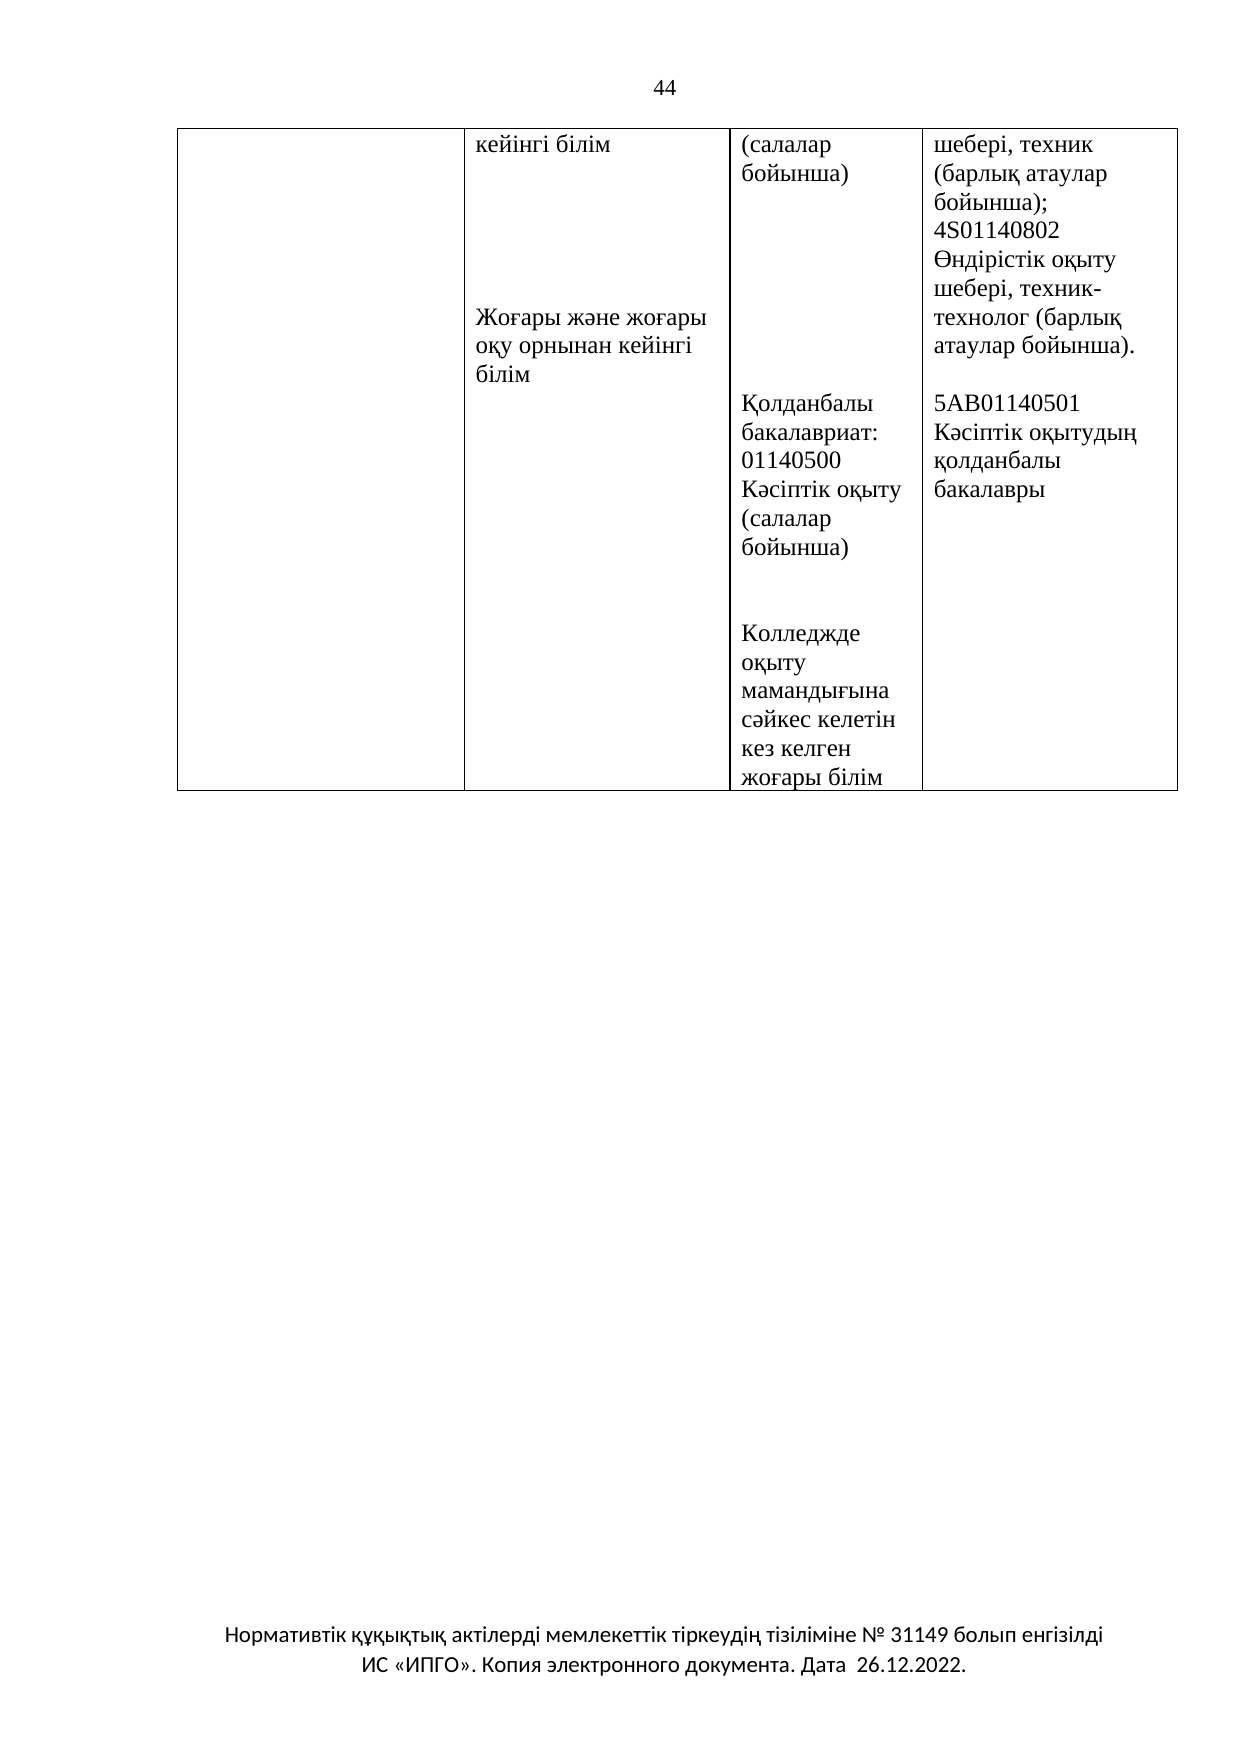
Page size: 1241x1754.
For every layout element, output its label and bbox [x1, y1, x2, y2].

table_cell [178, 129, 464, 790]
table_cell [923, 129, 1177, 790]
table_cell [731, 129, 922, 790]
table_cell [465, 129, 729, 790]
